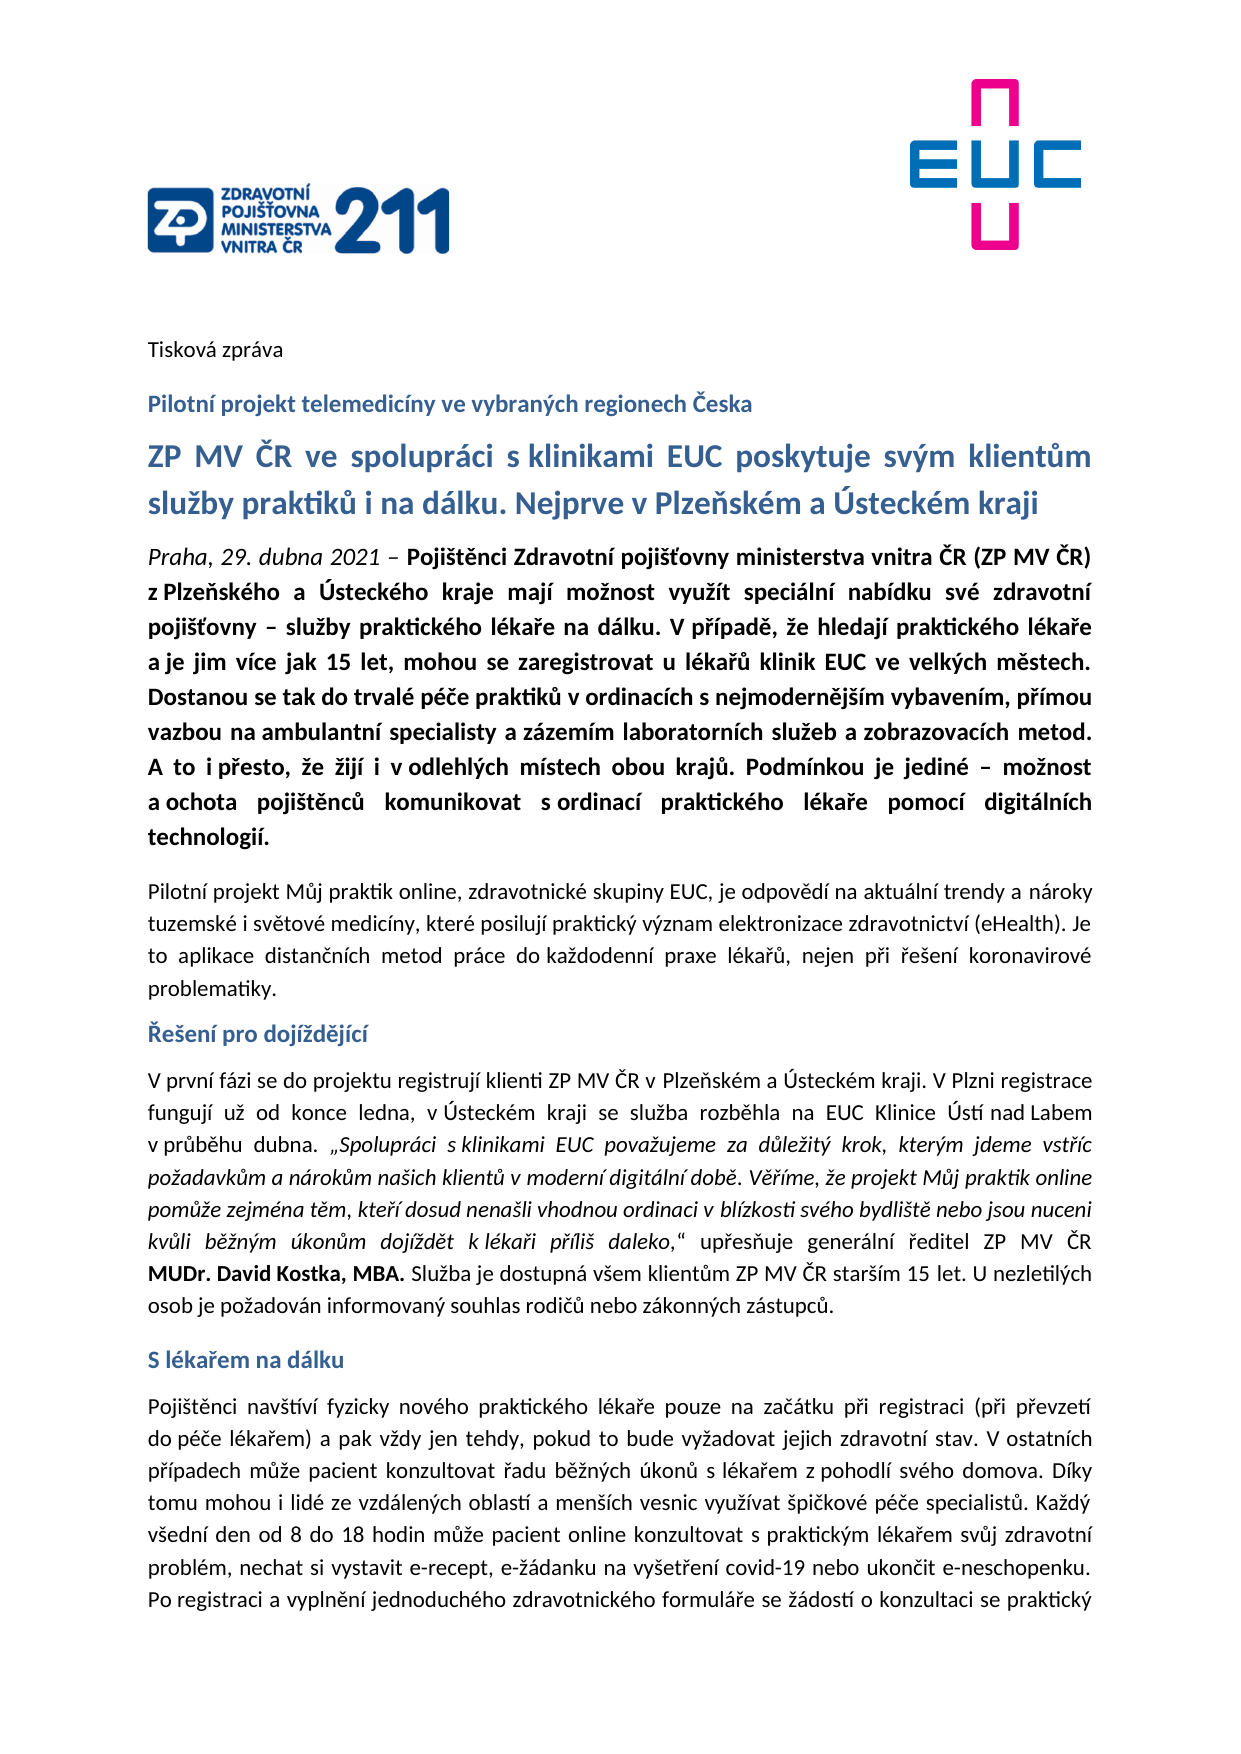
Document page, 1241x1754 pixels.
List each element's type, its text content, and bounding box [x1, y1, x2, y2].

text V první fázi se do projektu registrují klienti ZP MV ČR v Plzeňském a Ústeckém kraji. V Plzni registrace fungují už od konce ledna, v Ústeckém kraji se služba rozběhla na EUC Klinice Ústí nad Labem v průběhu dubna. „Spolupráci s klinikami EUC považujeme za důležitý krok, kterým jdeme vstříc požadavkům a nárokům našich klientů v moderní digitální době. Věříme, že projekt Můj praktik online pomůže zejména těm, kteří dosud nenašli vhodnou ordinaci v blízkosti svého bydliště nebo jsou nuceni kvůli běžným úkonům dojíždět k lékaři příliš daleko,“ upřesňuje generální ředitel ZP MV ČR MUDr. David Kostka, MBA. Služba je dostupná všem klientům ZP MV ČR starším 15 let. U nezletilých osob je požadován informovaný souhlas rodičů nebo zákonných zástupců. [148, 1066, 1093, 1319]
text S lékařem na dálku [148, 1344, 1093, 1375]
text Řešení pro dojíždějící [148, 1018, 1093, 1049]
picture [904, 73, 1085, 254]
picture [147, 183, 450, 254]
text Tisková zpráva [148, 335, 1093, 363]
text Pilotní projekt Můj praktik online, zdravotnické skupiny EUC, je odpovědí na aktuální trendy a nároky tuzemské i světové medicíny, které posilují praktický význam elektronizace zdravotnictví (eHealth). Je to aplikace distančních metod práce do každodenní praxe lékařů, nejen při řešení koronavirové problematiky. [148, 877, 1093, 1002]
text Praha, 29. dubna 2021 – Pojištěnci Zdravotní pojišťovny ministerstva vnitra ČR (ZP MV ČR) z Plzeňského a Ústeckého kraje mají možnost využít speciální nabídku své zdravotní pojišťovny – služby praktického lékaře na dálku. V případě, že hledají praktického lékaře a je jim více jak 15 let, mohou se zaregistrovat u lékařů klinik EUC ve velkých městech. Dostanou se tak do trvalé péče praktiků v ordinacích s nejmodernějším vybavením, přímou vazbou na ambulantní specialisty a zázemím laboratorních služeb a zobrazovacích metod. A to i přesto, že žijí i v odlehlých místech obou krajů. Podmínkou je jediné – možnost a ochota pojištěnců komunikovat s ordinací praktického lékaře pomocí digitálních technologií. [148, 541, 1093, 852]
text ZP MV ČR ve spolupráci s klinikami EUC poskytuje svým klientům služby praktiků i na dálku. Nejprve v Plzeňském a Ústeckém kraji [148, 435, 1093, 523]
text Pilotní projekt telemedicíny ve vybraných regionech Česka [148, 388, 1093, 418]
